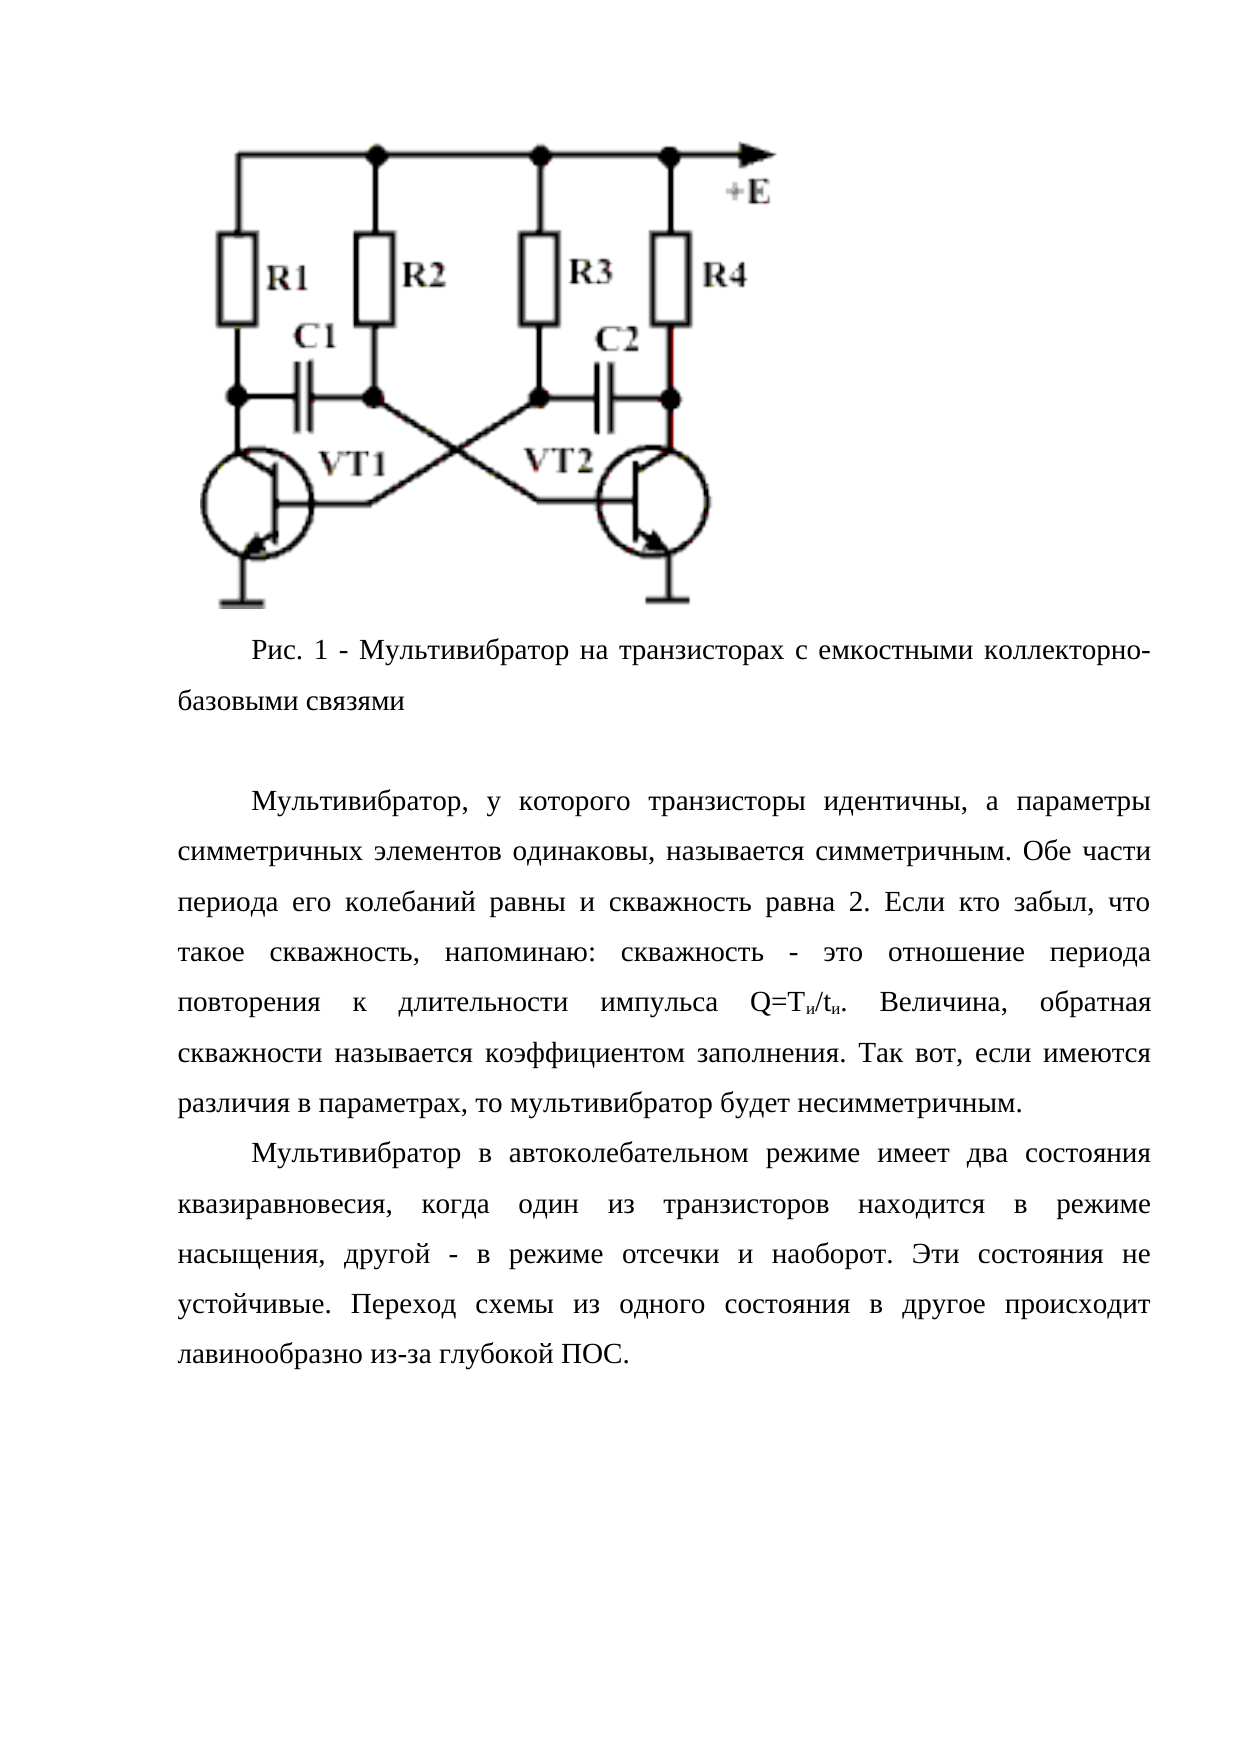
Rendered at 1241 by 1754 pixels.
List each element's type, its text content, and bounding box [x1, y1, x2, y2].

text Рис. 1 - Мультивибратор на транзисторах с емкостными коллекторно-базовыми связями [177, 632, 1152, 716]
picture [200, 141, 781, 609]
text Мультивибратор в автоколебательном режиме имеет два состояния квазиравновесия, когда один из транзисторов находится в режиме насыщения, другой - в режиме отсечки и наоборот. Эти состояния не устойчивые. Переход схемы из одного состояния в другое происходит лавинообразно из-за глубокой ПОС. [177, 1135, 1152, 1370]
text Мультивибратор, у которого транзисторы идентичны, а параметры симметричных элементов одинаковы, называется симметричным. Обе части периода его колебаний равны и скважность равна 2. Если кто забыл, что такое скважность, напоминаю: скважность - это отношение периода повторения к длительности импульса Q=Tи/tи. Величина, обратная скважности называется коэффициентом заполнения. Так вот, если имеются различия в параметрах, то мультивибратор будет несимметричным. [177, 783, 1152, 1119]
